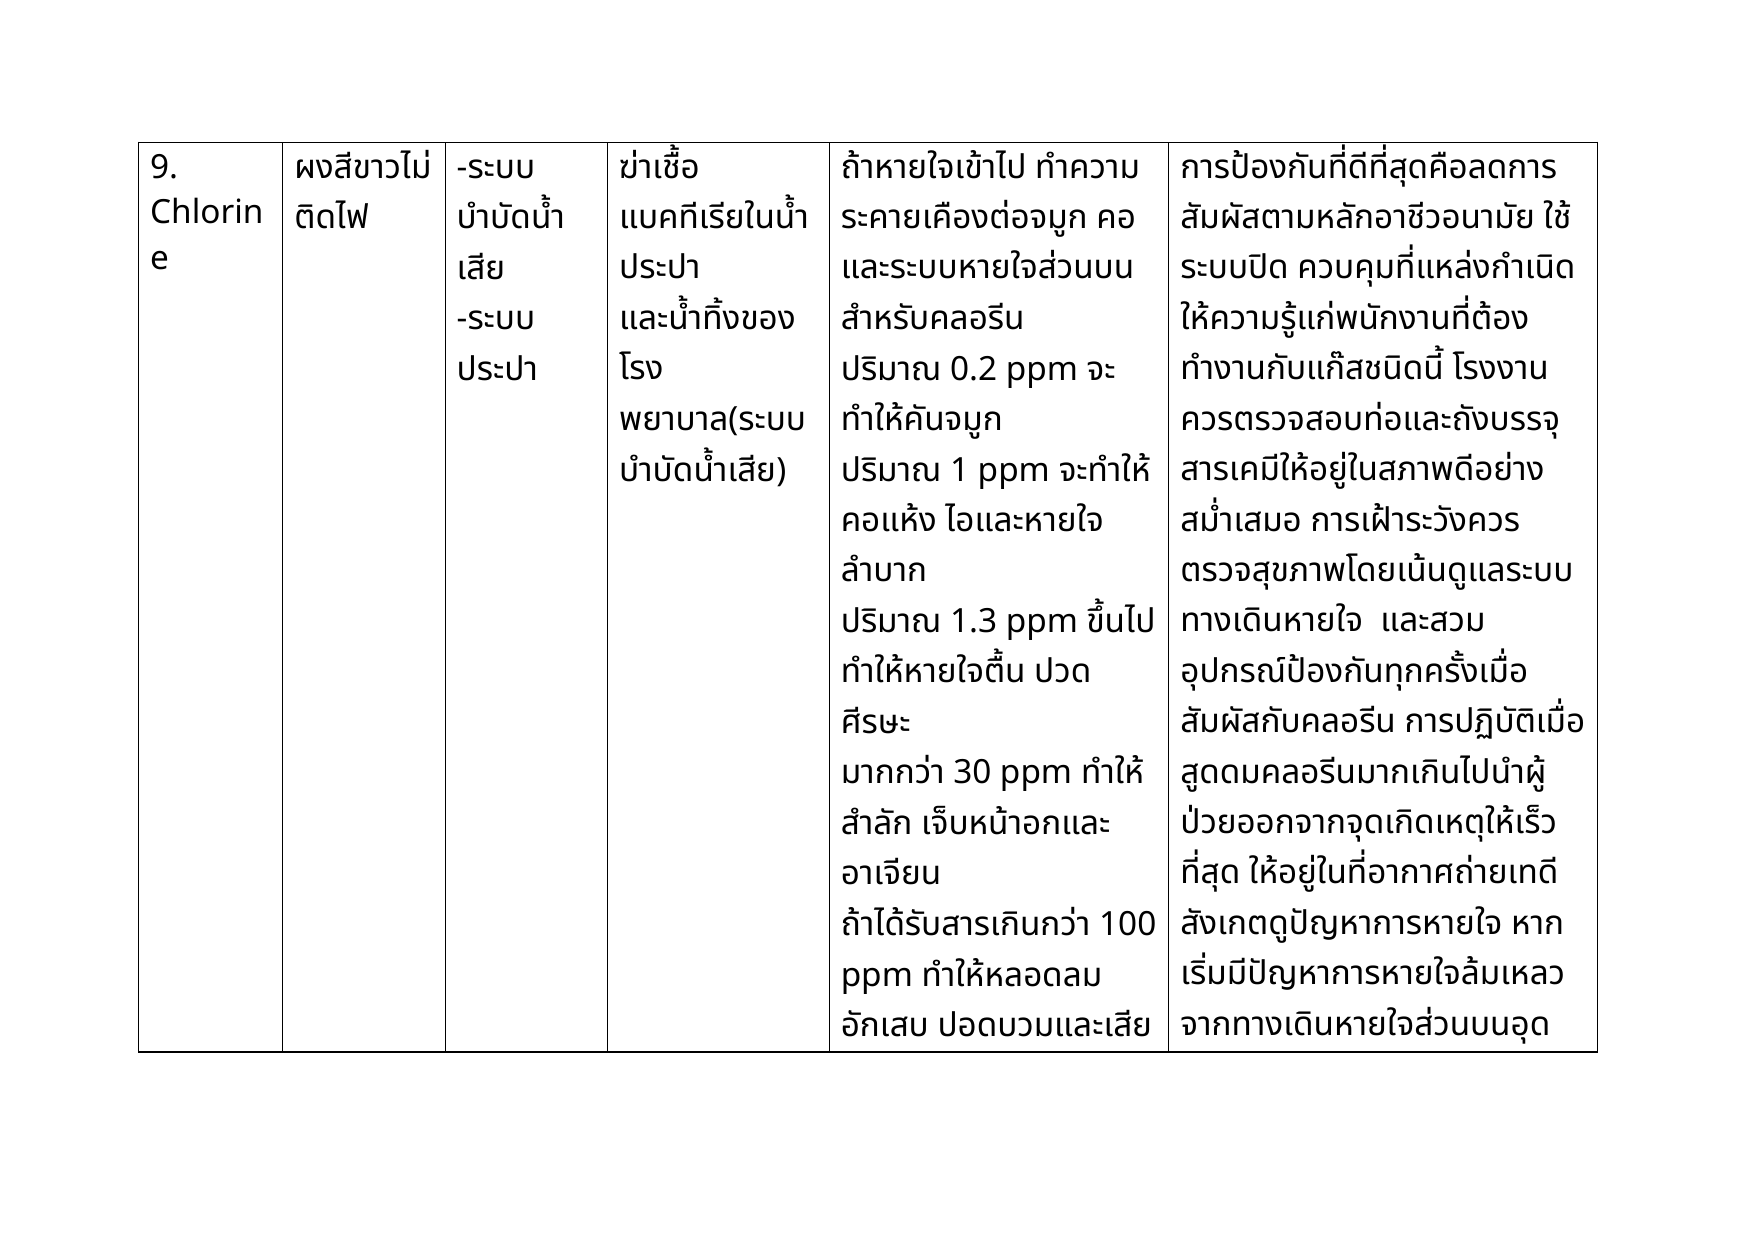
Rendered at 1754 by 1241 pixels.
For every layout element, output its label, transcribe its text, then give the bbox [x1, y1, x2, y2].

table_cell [608, 143, 829, 1051]
table_cell ผงสีขาวไม่ติดไฟ [283, 143, 445, 1051]
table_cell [830, 143, 1168, 1051]
table_cell 9. Chlorine [139, 143, 282, 1051]
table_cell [446, 143, 607, 1051]
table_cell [1169, 143, 1597, 1051]
